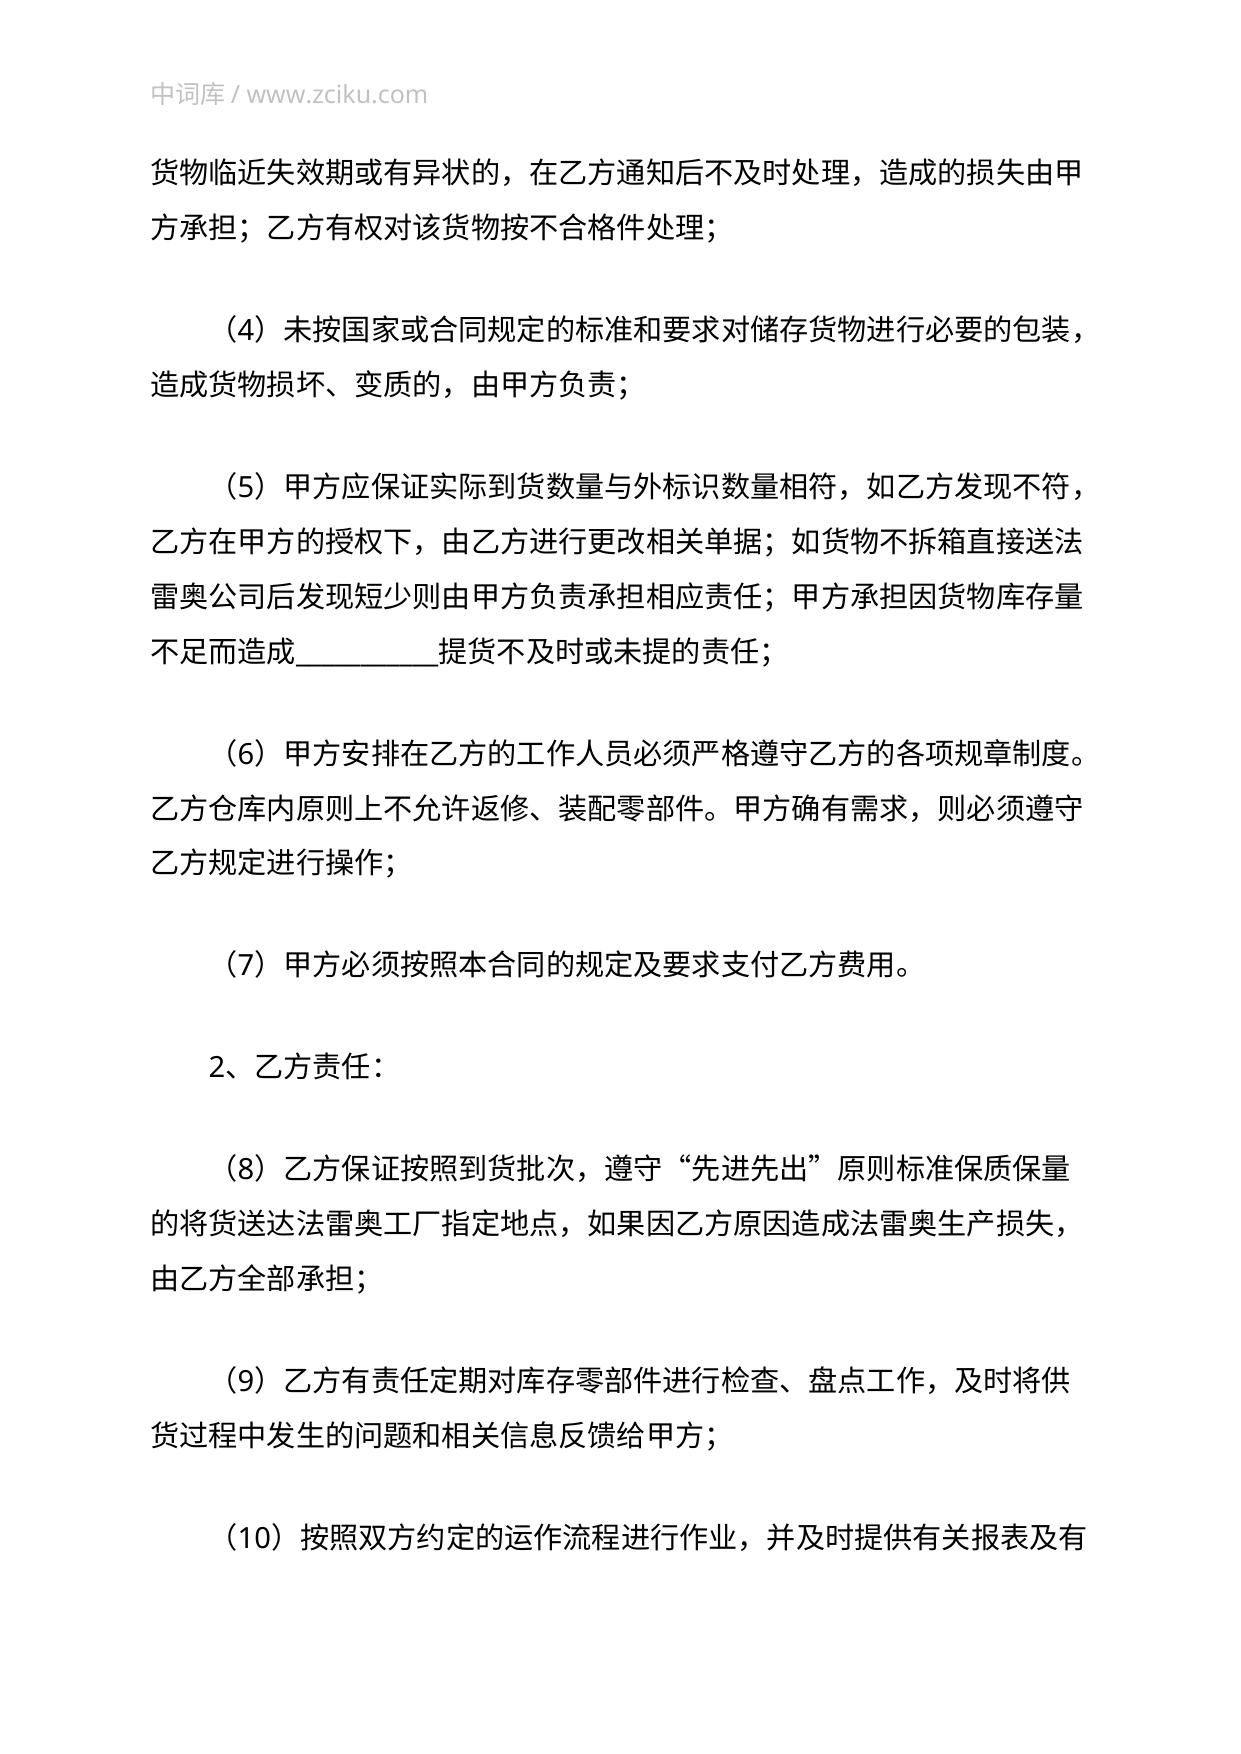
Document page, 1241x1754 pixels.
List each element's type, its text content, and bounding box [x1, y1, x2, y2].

text （5）甲方应保证实际到货数量与外标识数量相符，如乙方发现不符，乙方在甲方的授权下，由乙方进行更改相关单据；如货物不拆箱直接送法雷奥公司后发现短少则由甲方负责承担相应责任；甲方承担因货物库存量不足而造成___________提货不及时或未提的责任； [150, 463, 1090, 671]
text （8）乙方保证按照到货批次，遵守“先进先出”原则标准保质保量的将货送达法雷奥工厂指定地点，如果因乙方原因造成法雷奥生产损失，由乙方全部承担； [150, 1146, 1090, 1298]
text 2、乙方责任： [150, 1044, 1090, 1086]
text （7）甲方必须按照本合同的规定及要求支付乙方费用。 [150, 942, 1090, 984]
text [150, 1514, 1090, 1557]
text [150, 150, 1090, 247]
text （6）甲方安排在乙方的工作人员必须严格遵守乙方的各项规章制度。乙方仓库内原则上不允许返修、装配零部件。甲方确有需求，则必须遵守乙方规定进行操作； [150, 730, 1090, 882]
text （9）乙方有责任定期对库存零部件进行检查、盘点工作，及时将供货过程中发生的问题和相关信息反馈给甲方； [150, 1357, 1090, 1455]
text （4）未按国家或合同规定的标准和要求对储存货物进行必要的包装，造成货物损坏、变质的，由甲方负责； [150, 307, 1090, 404]
